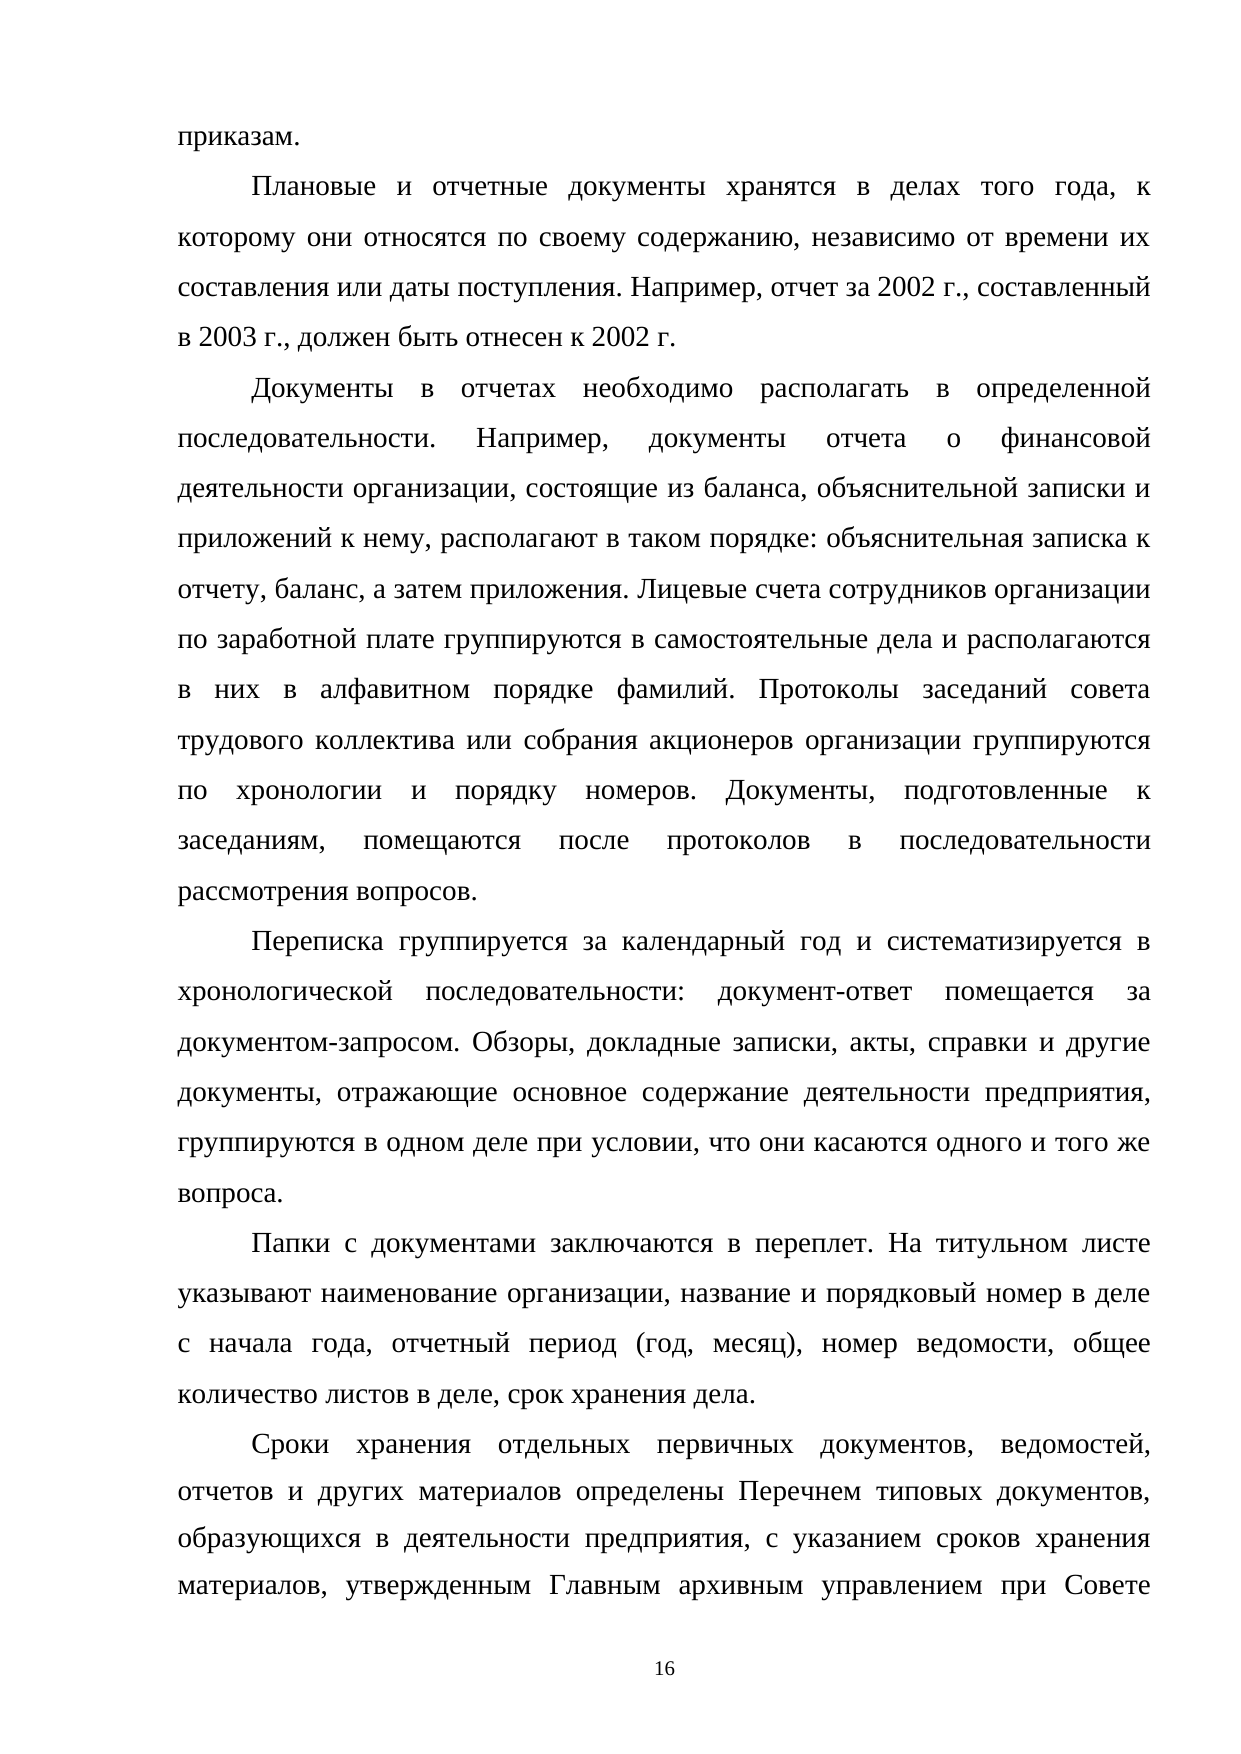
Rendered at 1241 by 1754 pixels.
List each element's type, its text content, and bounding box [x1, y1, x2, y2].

text Плановые и отчетные документы хранятся в делах того года, к которому они относятся по своему содержанию, независимо от времени их составления или даты поступления. Например, отчет за 2002 г., составленный в 2003 г., должен быть отнесен к 2002 г. [177, 168, 1152, 353]
text Папки с документами заключаются в переплет. На титульном листе указывают наименование организации, название и порядковый номер в деле с начала года, отчетный период (год, месяц), номер ведомости, общее количество листов в деле, срок хранения дела. [177, 1225, 1152, 1409]
text Документы в отчетах необходимо располагать в определенной последовательности. Например, документы отчета о финансовой деятельности организации, состоящие из баланса, объяснительной записки и приложений к нему, располагают в таком порядке: объяснительная записка к отчету, баланс, а затем приложения. Лицевые счета сотрудников организации по заработной плате группируются в самостоятельные дела и располагаются в них в алфавитном порядке фамилий. Протоколы заседаний совета трудового коллектива или собрания акционеров организации группируются по хронологии и порядку номеров. Документы, подготовленные к заседаниям, помещаются после протоколов в последовательности рассмотрения вопросов. [177, 370, 1152, 906]
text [177, 118, 1152, 152]
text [177, 1426, 1152, 1600]
text Переписка группируется за календарный год и систематизируется в хронологической последовательности: документ-ответ помещается за документом-запросом. Обзоры, докладные записки, акты, справки и другие документы, отражающие основное содержание деятельности предприятия, группируются в одном деле при условии, что они касаются одного и того же вопроса. [177, 923, 1152, 1208]
